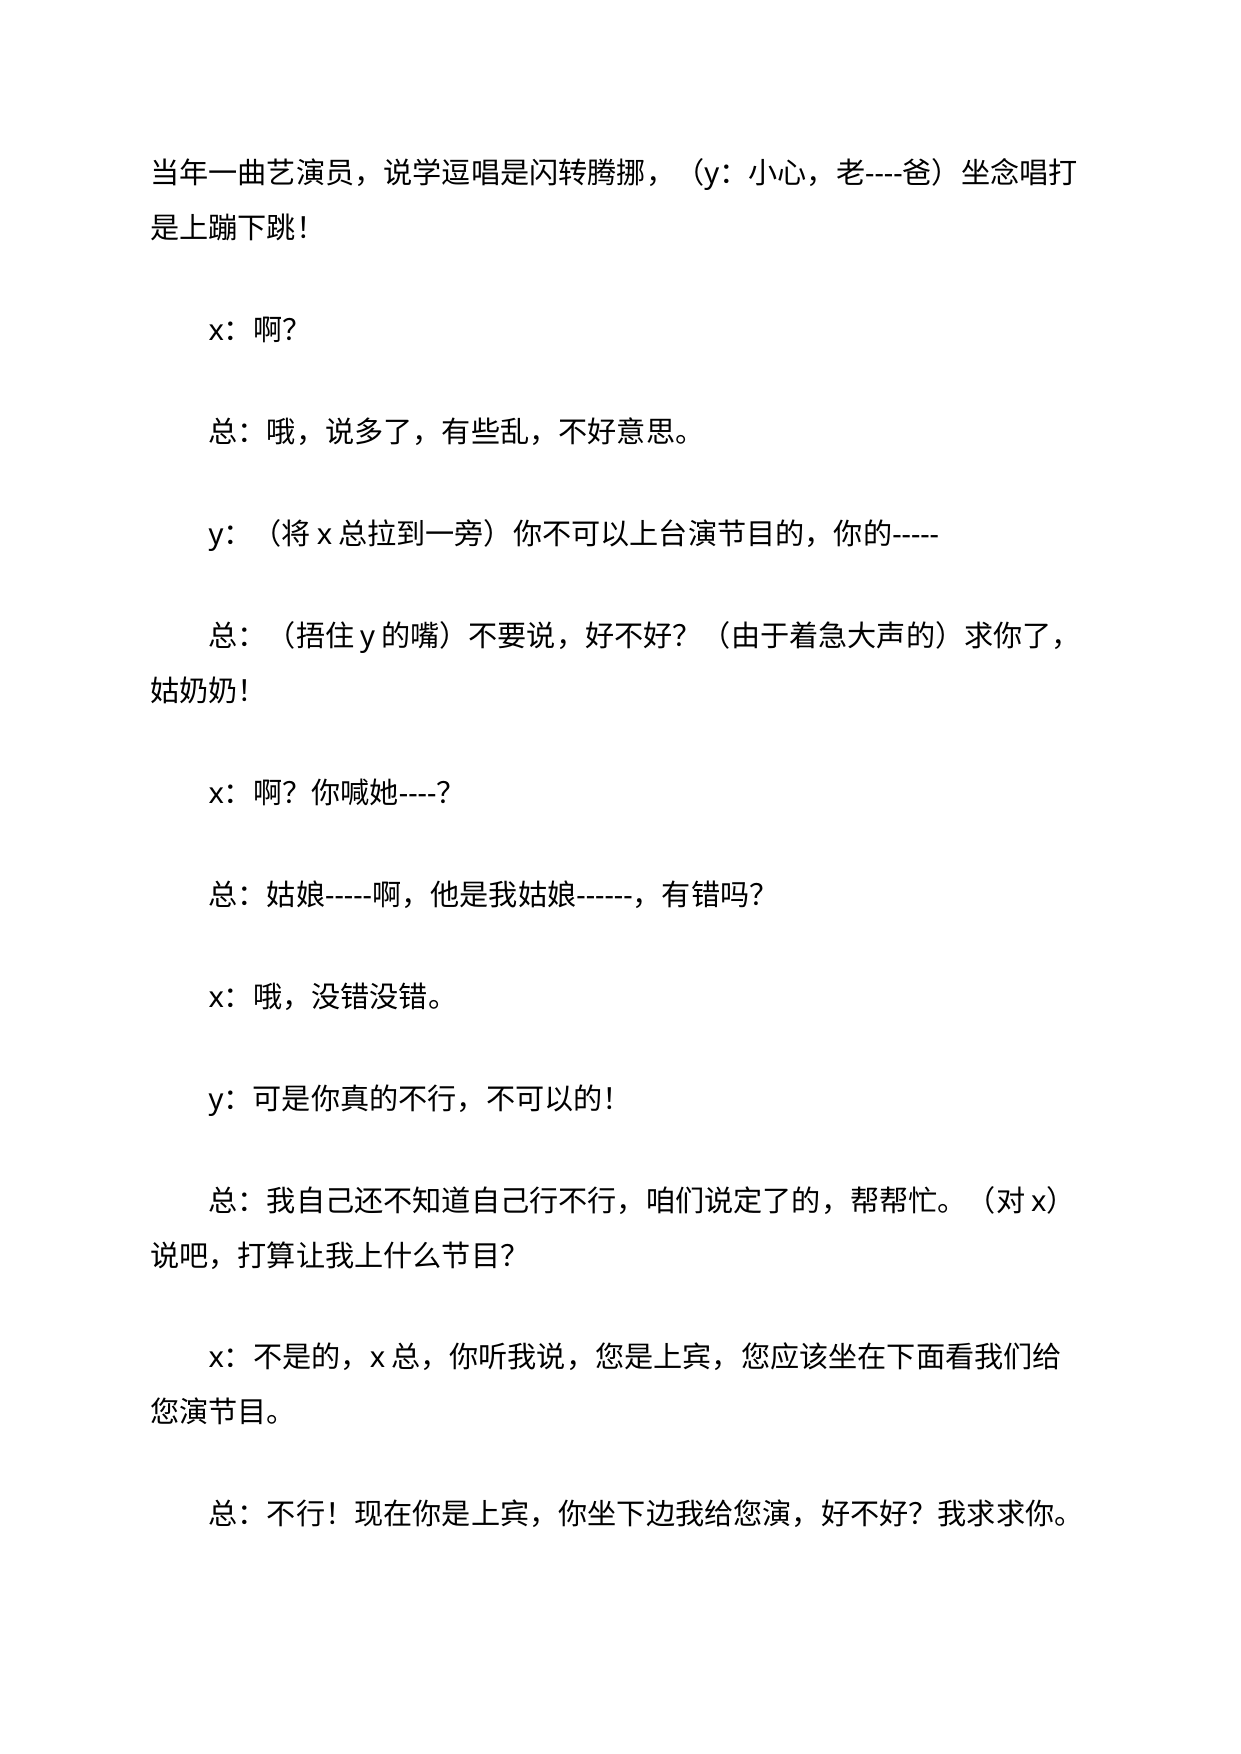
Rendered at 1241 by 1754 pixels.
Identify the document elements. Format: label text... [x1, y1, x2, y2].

text x：啊？ [150, 307, 1090, 349]
text 总：不行！现在你是上宾，你坐下边我给您演，好不好？我求求你。 [150, 1491, 1090, 1533]
text 总：（捂住y的嘴）不要说，好不好？（由于着急大声的）求你了，姑奶奶！ [150, 612, 1090, 710]
text x：哦，没错没错。 [150, 973, 1090, 1016]
text y：（将x总拉到一旁）你不可以上台演节目的，你的----- [150, 511, 1090, 553]
text 总：姑娘-----啊，他是我姑娘------，有错吗？ [150, 871, 1090, 914]
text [150, 150, 1090, 247]
text 总：我自己还不知道自己行不行，咱们说定了的，帮帮忙。（对x）说吧，打算让我上什么节目？ [150, 1177, 1090, 1274]
text 总：哦，说多了，有些乱，不好意思。 [150, 409, 1090, 451]
text x：不是的，x总，你听我说，您是上宾，您应该坐在下面看我们给您演节目。 [150, 1334, 1090, 1431]
text x：啊？你喊她----？ [150, 769, 1090, 812]
text y：可是你真的不行，不可以的！ [150, 1075, 1090, 1118]
